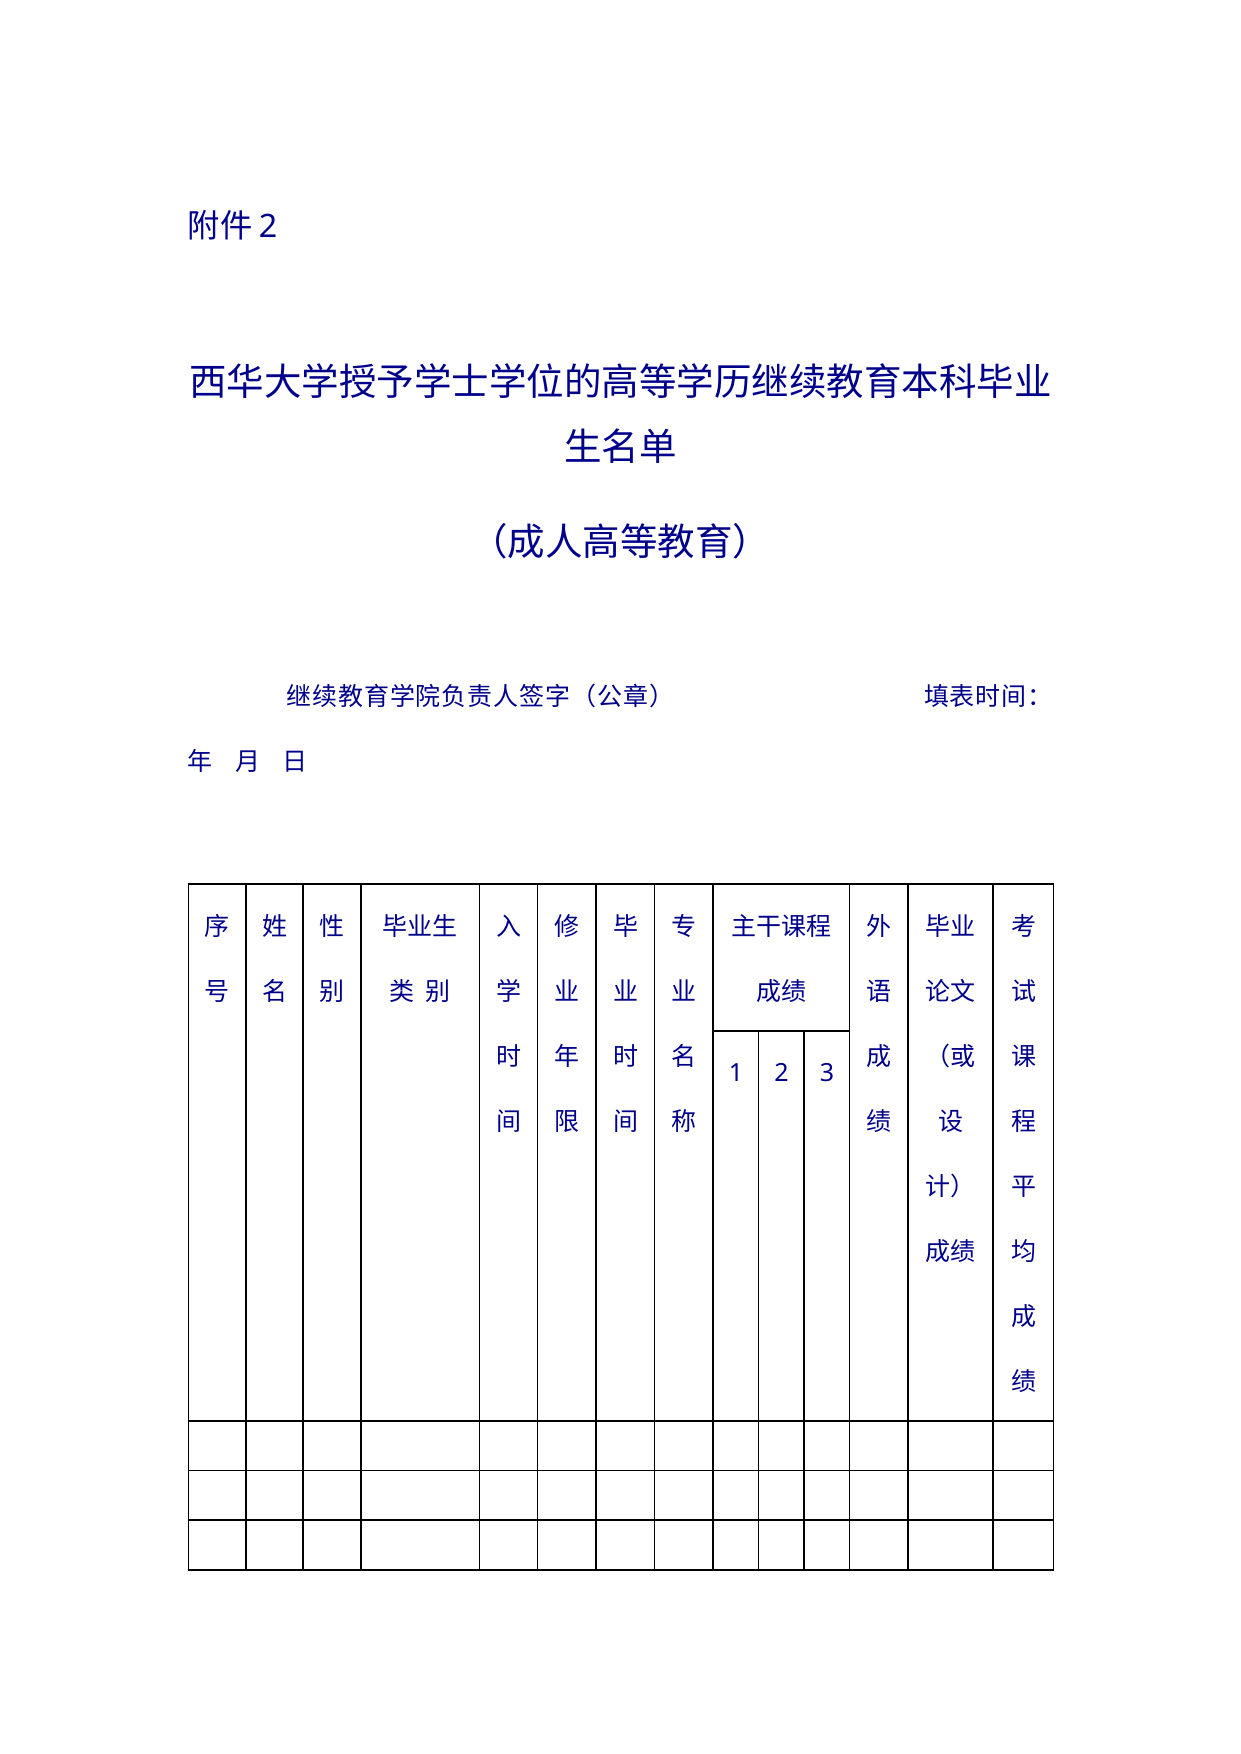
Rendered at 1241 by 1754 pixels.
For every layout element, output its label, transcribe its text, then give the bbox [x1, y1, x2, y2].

table_header 毕业时间 [597, 885, 654, 1420]
table_cell [597, 1521, 654, 1569]
table_header 专业名称 [655, 885, 712, 1420]
text 附件2 [187, 191, 1053, 256]
table_cell [994, 1422, 1053, 1470]
table_cell [714, 1521, 758, 1569]
table_cell [759, 1422, 803, 1470]
table_cell [909, 1521, 992, 1569]
table_header 修业年限 [538, 885, 595, 1420]
text 西华大学授予学士学位的高等学历继续教育本科毕业生名单 [187, 347, 1053, 477]
table_cell [714, 1471, 758, 1519]
table_cell [189, 1521, 245, 1569]
table_header 毕业生类 别 [362, 885, 479, 1420]
table_cell [909, 1422, 992, 1470]
table_cell [538, 1521, 595, 1569]
table_cell [247, 1422, 302, 1470]
table_cell [850, 1521, 907, 1569]
table_cell [480, 1422, 537, 1470]
table_header 主干课程成绩 [714, 885, 849, 1030]
text （成人高等教育） [187, 506, 1053, 571]
table_header 姓名 [247, 885, 302, 1420]
table_cell 2 [759, 1032, 803, 1420]
table_cell [304, 1422, 360, 1470]
table_cell [655, 1422, 712, 1470]
table_cell [480, 1521, 537, 1569]
table_cell [362, 1471, 479, 1519]
table_header 性别 [304, 885, 360, 1420]
table_cell [538, 1471, 595, 1519]
table_cell [304, 1521, 360, 1569]
table_cell [759, 1521, 803, 1569]
table_cell 1 [714, 1032, 758, 1420]
table_cell [909, 1471, 992, 1519]
table_header 入学时间 [480, 885, 537, 1420]
table_cell [994, 1471, 1053, 1519]
table_header 外语成绩 [850, 885, 907, 1420]
table_cell [759, 1471, 803, 1519]
table_cell [805, 1422, 849, 1470]
table_cell [994, 1521, 1053, 1569]
table_cell [247, 1521, 302, 1569]
table_cell [362, 1422, 479, 1470]
table_cell [850, 1471, 907, 1519]
table_cell [189, 1471, 245, 1519]
table_cell [655, 1471, 712, 1519]
text 继续教育学院负责人签字（公章） 填表时间： 年 月 日 [187, 662, 1053, 792]
table_header 毕业论文（或设计）成绩 [909, 885, 992, 1420]
table_header 考试课程平均成绩 [994, 885, 1053, 1420]
table_cell [304, 1471, 360, 1519]
table_cell 3 [805, 1032, 849, 1420]
table_cell [362, 1521, 479, 1569]
table_cell [189, 1422, 245, 1470]
table_cell [714, 1422, 758, 1470]
table_cell [805, 1521, 849, 1569]
table_cell [597, 1422, 654, 1470]
table_cell [655, 1521, 712, 1569]
table_cell [247, 1471, 302, 1519]
table_cell [480, 1471, 537, 1519]
table_cell [597, 1471, 654, 1519]
table_cell [850, 1422, 907, 1470]
table_cell [805, 1471, 849, 1519]
table_header 序号 [189, 885, 245, 1420]
table_cell [538, 1422, 595, 1470]
